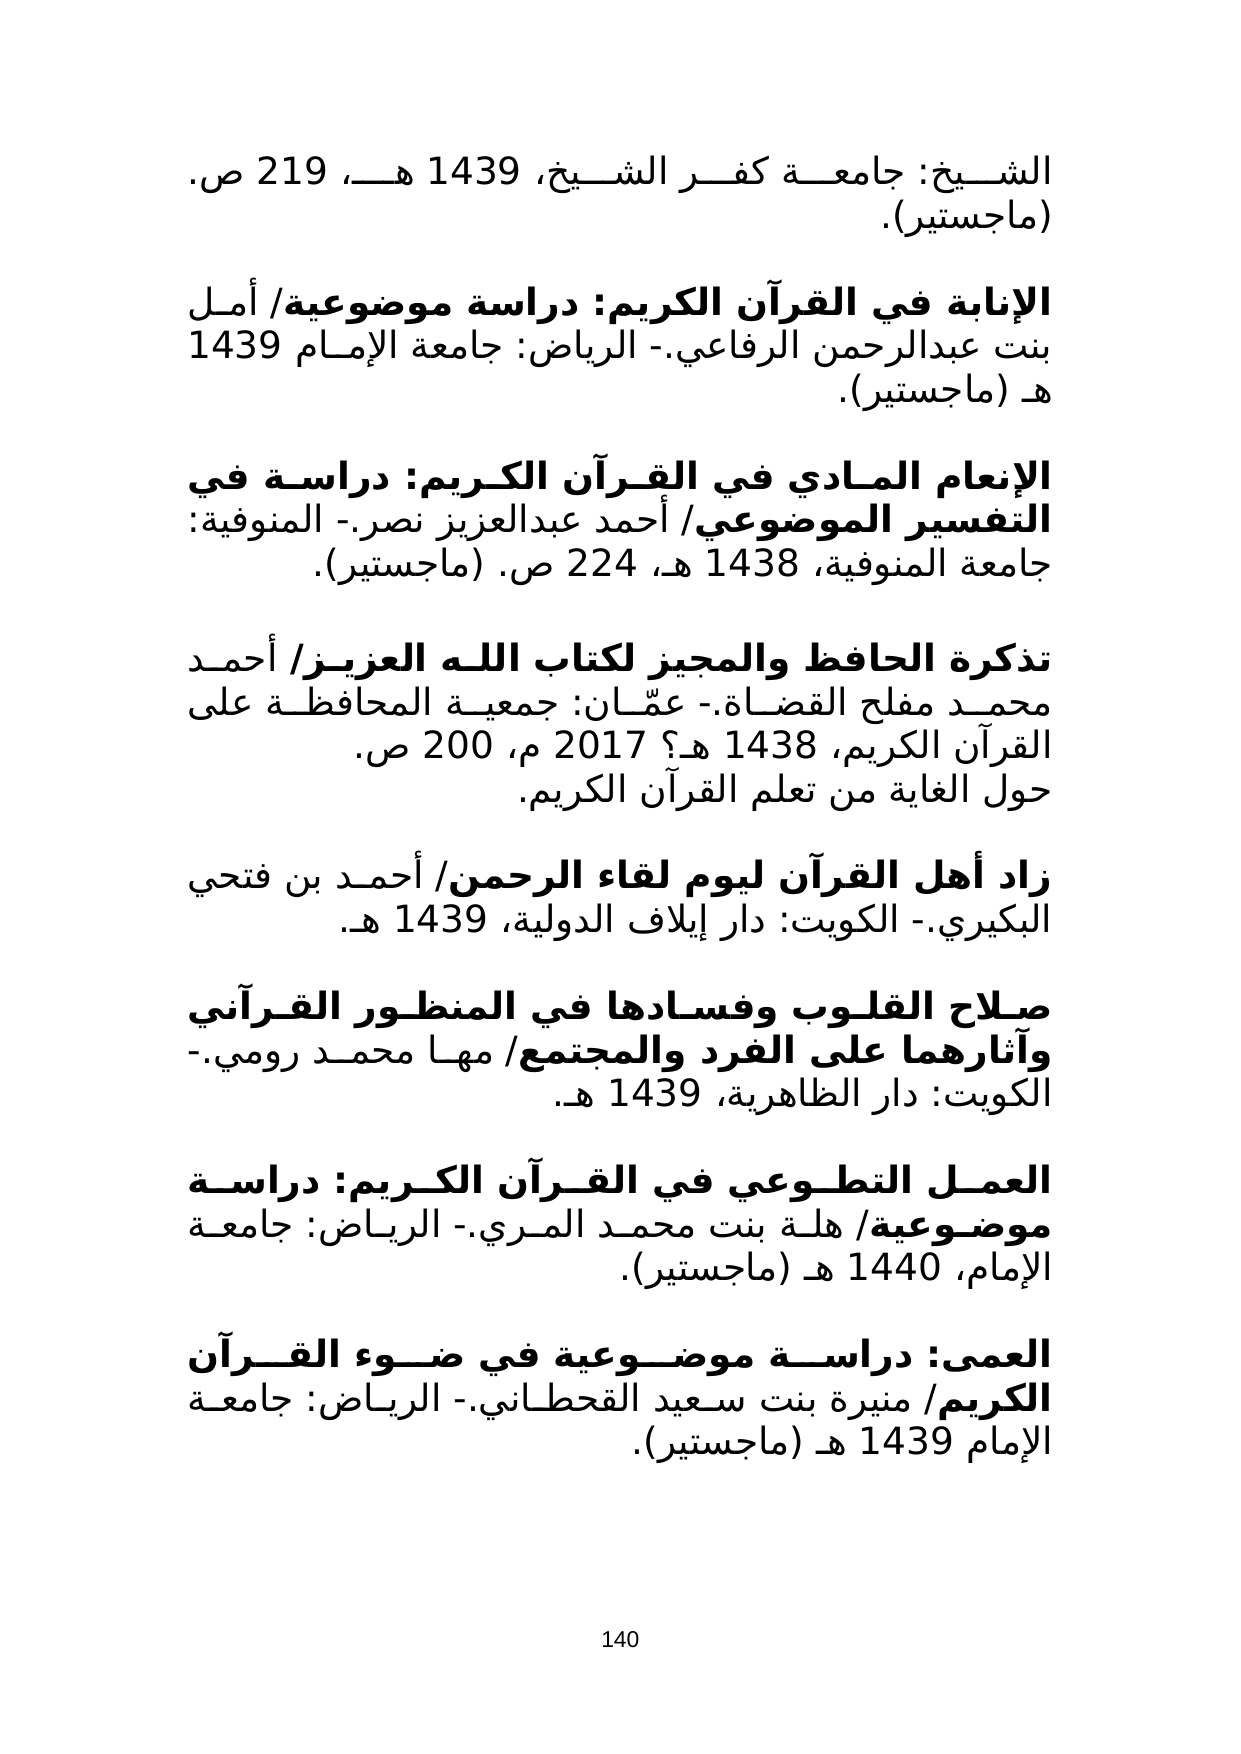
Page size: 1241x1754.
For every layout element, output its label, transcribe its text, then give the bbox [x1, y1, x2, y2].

text العمى: دراسة موضوعية في ضوء القرآن الكريم/ منيرة بنت سعيد القحطاني.- الرياض: جامعة الإمام 1439 هـ (ماجستير). [187, 1333, 1053, 1464]
text الإنابة في القرآن الكريم: دراسة موضوعية/ أمل بنت عبدالرحمن الرفاعي.- الرياض: جامعة الإمام 1439 هـ (ماجستير). [187, 280, 1053, 411]
text حول الغاية من تعلم القرآن الكريم. [187, 767, 1053, 811]
text زاد أهل القرآن ليوم لقاء الرحمن/ أحمد بن فتحي البكيري.- الكويت: دار إيلاف الدولية، 1439 هـ. [187, 854, 1053, 941]
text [187, 150, 1053, 237]
text العمل التطوعي في القرآن الكريم: دراسة موضوعية/ هلة بنت محمد المري.- الرياض: جامعة الإمام، 1440 هـ (ماجستير). [187, 1159, 1053, 1289]
text الإنعام المادي في القرآن الكريم: دراسة في التفسير الموضوعي/ أحمد عبدالعزيز نصر.- المنوفية: جامعة المنوفية، 1438 هـ، 224 ص. (ماجستير). [187, 454, 1053, 585]
text صلاح القلوب وفسادها في المنظور القرآني وآثارهما على الفرد والمجتمع/ مها محمد رومي.- الكويت: دار الظاهرية، 1439 هـ. [187, 984, 1053, 1116]
text تذكرة الحافظ والمجيز لكتاب الله العزيز/ أحمد محمد مفلح القضاة.- عمّان: جمعية المحافظة على القرآن الكريم، 1438 هـ؟ 2017 م، 200 ص. [187, 636, 1053, 767]
